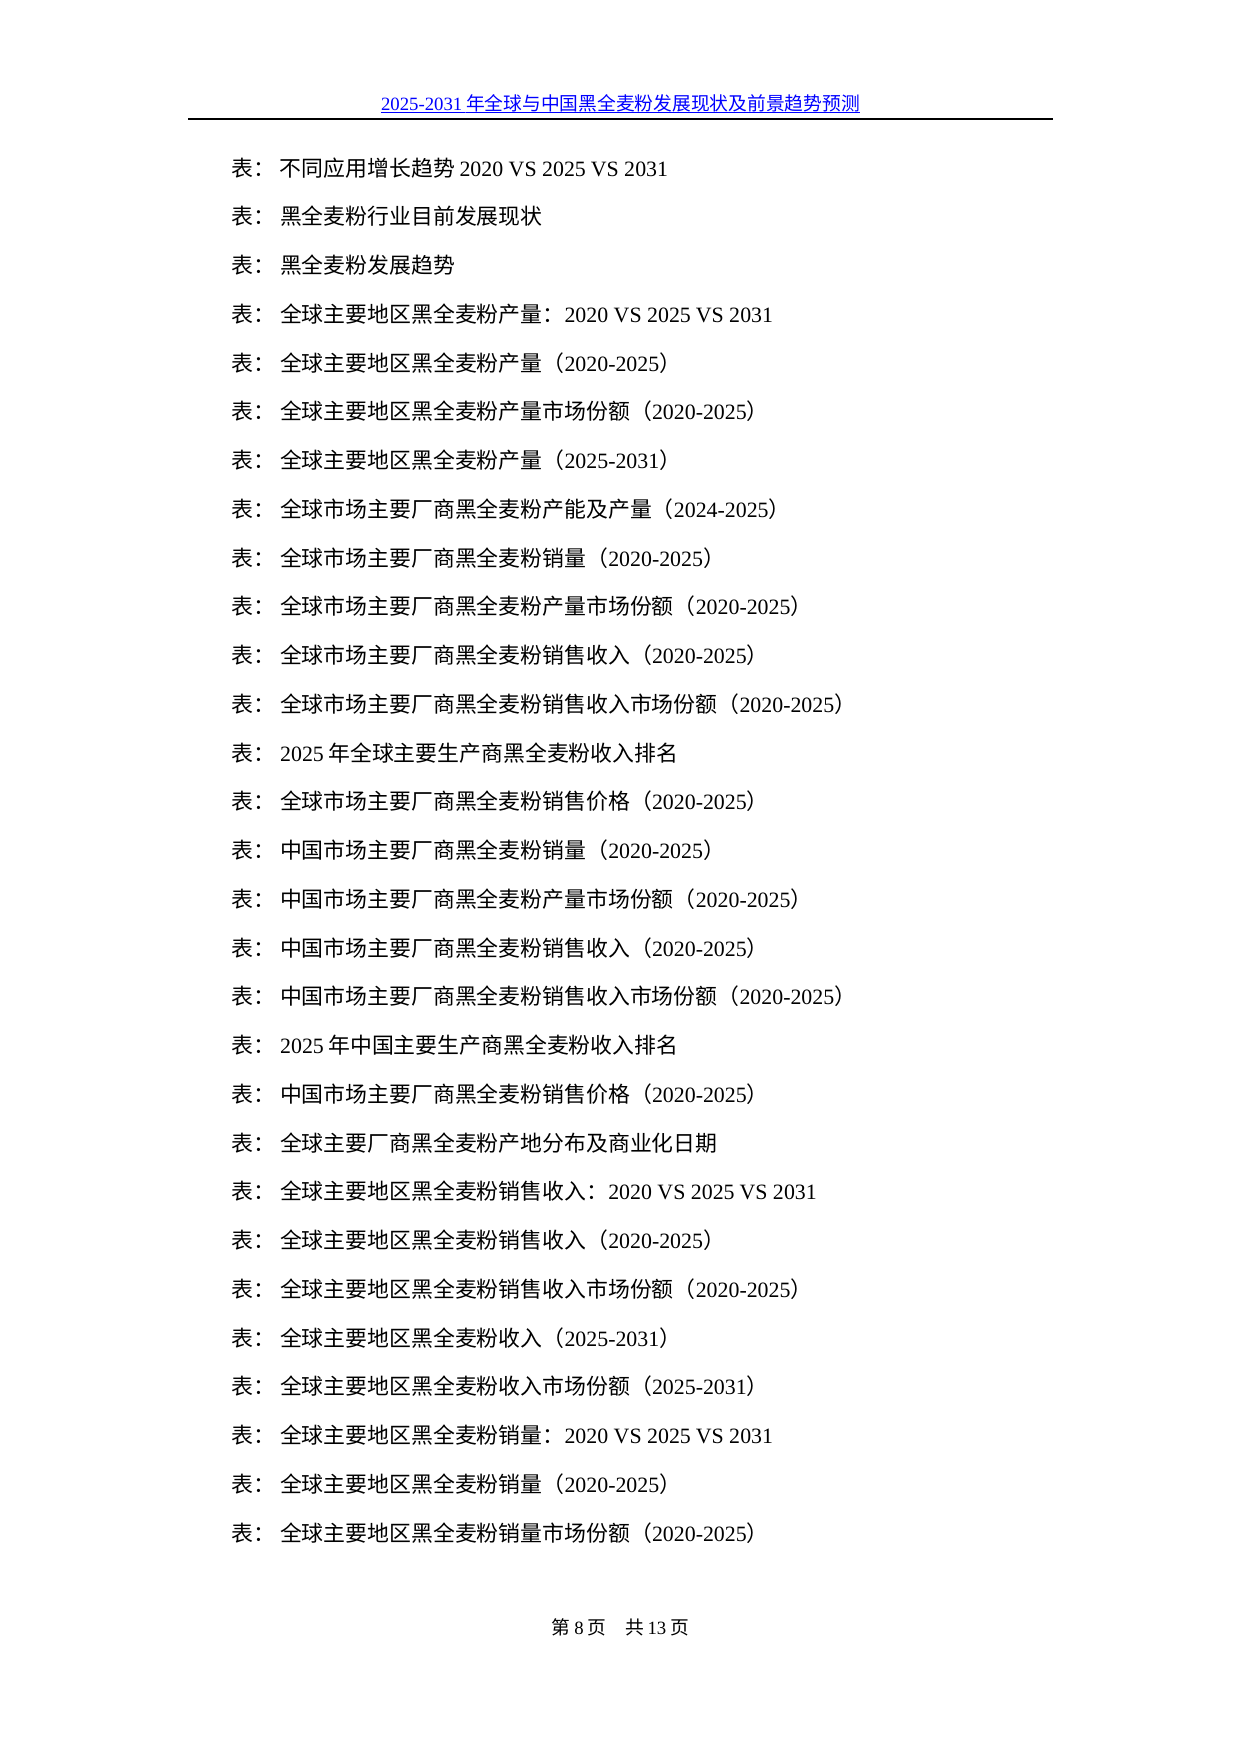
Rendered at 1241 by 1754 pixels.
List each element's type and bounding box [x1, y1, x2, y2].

text [187, 150, 1053, 1548]
